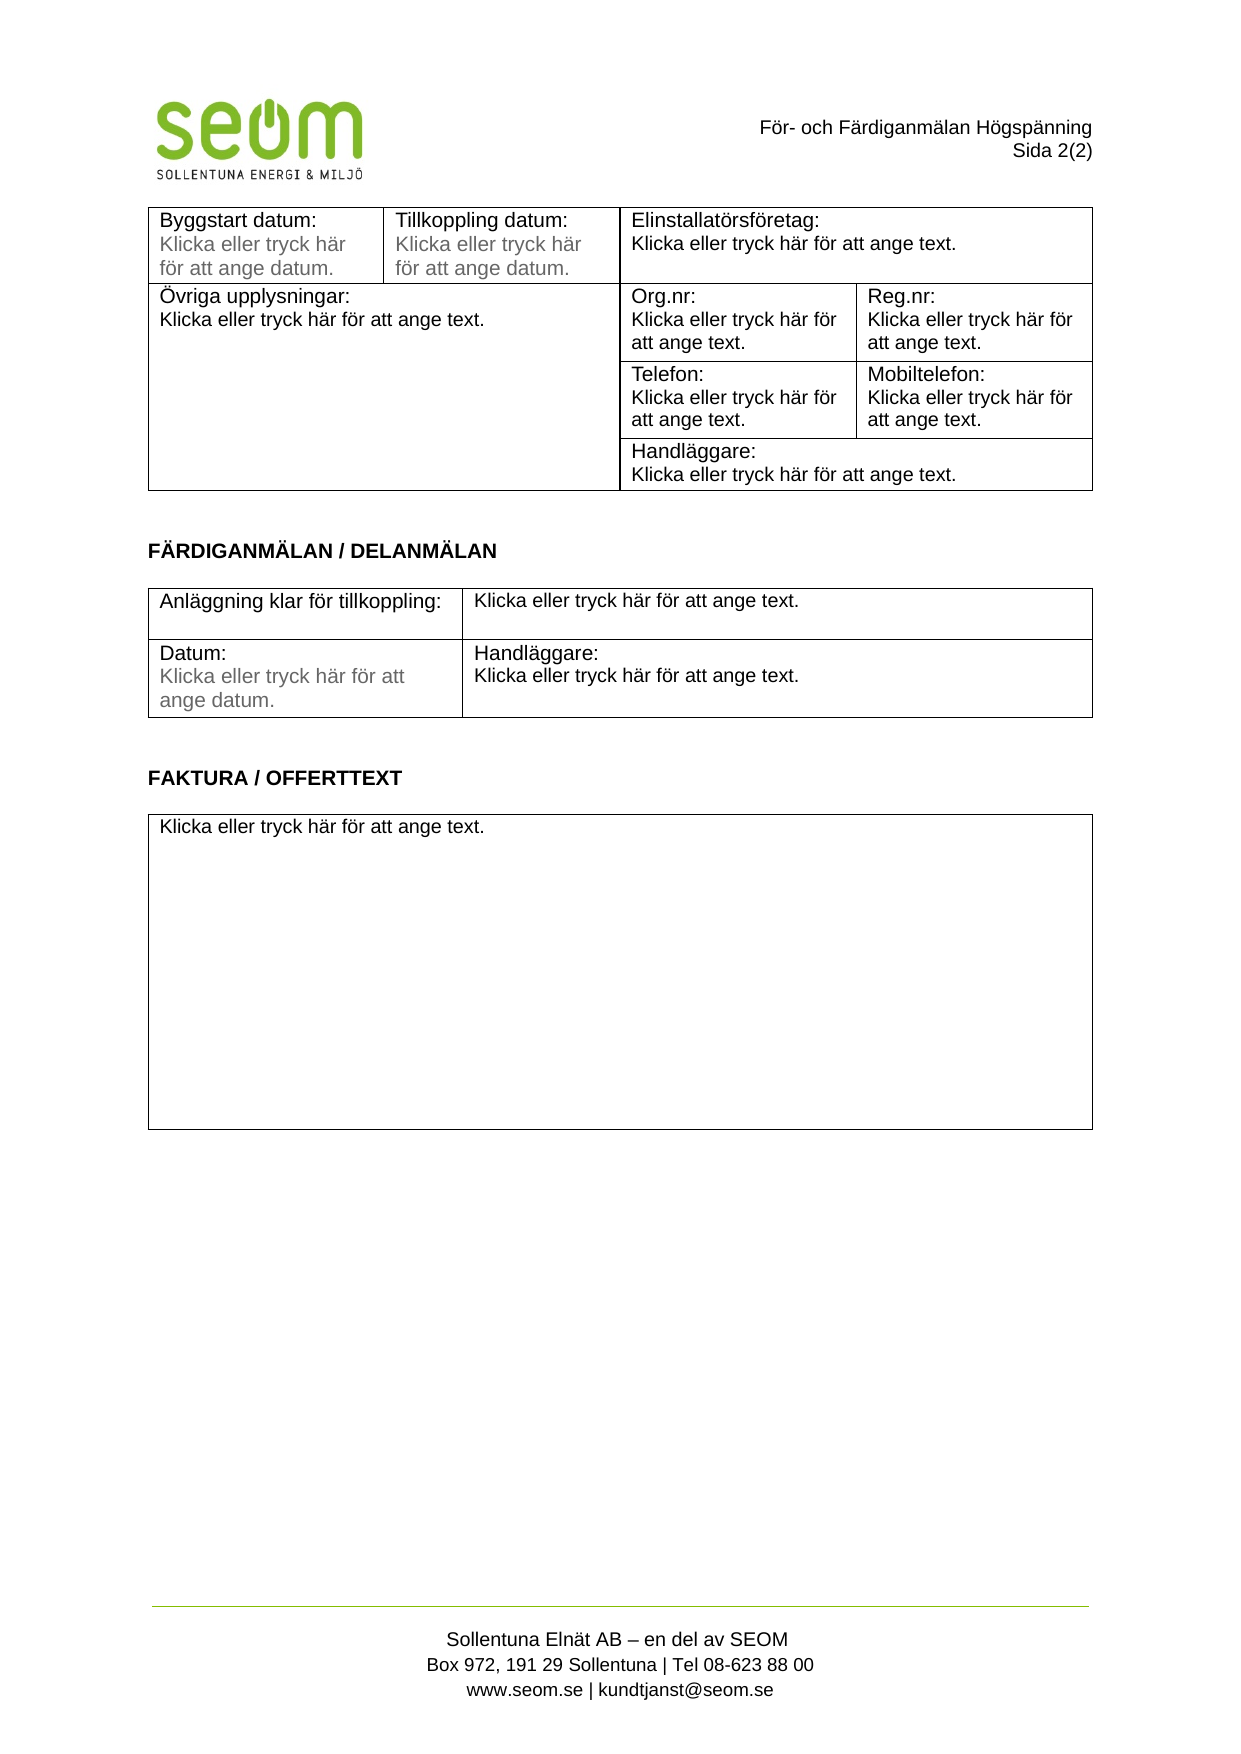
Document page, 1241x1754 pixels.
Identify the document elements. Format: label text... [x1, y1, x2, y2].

table_cell Org.nr: [621, 284, 856, 361]
table_header Tillkoppling datum: [384, 208, 619, 283]
table_cell Mobiltelefon: [857, 362, 1092, 438]
text FÄRDIGANMÄLAN / DELANMÄLAN [148, 539, 1093, 563]
table_header Byggstart datum: [149, 208, 383, 283]
table_cell Övriga upplysningar: [149, 284, 619, 490]
text FAKTURA / OFFERTTEXT [148, 766, 1093, 790]
table_header Elinstallatörsföretag: [621, 208, 1092, 283]
table_cell Handläggare: [463, 640, 1092, 717]
table_cell Telefon: [621, 362, 856, 438]
table_header Anläggning klar för tillkoppling: [149, 589, 462, 639]
table_cell Reg.nr: [857, 284, 1092, 361]
table_cell Datum: [149, 640, 462, 717]
table_cell Handläggare: [621, 439, 1092, 490]
